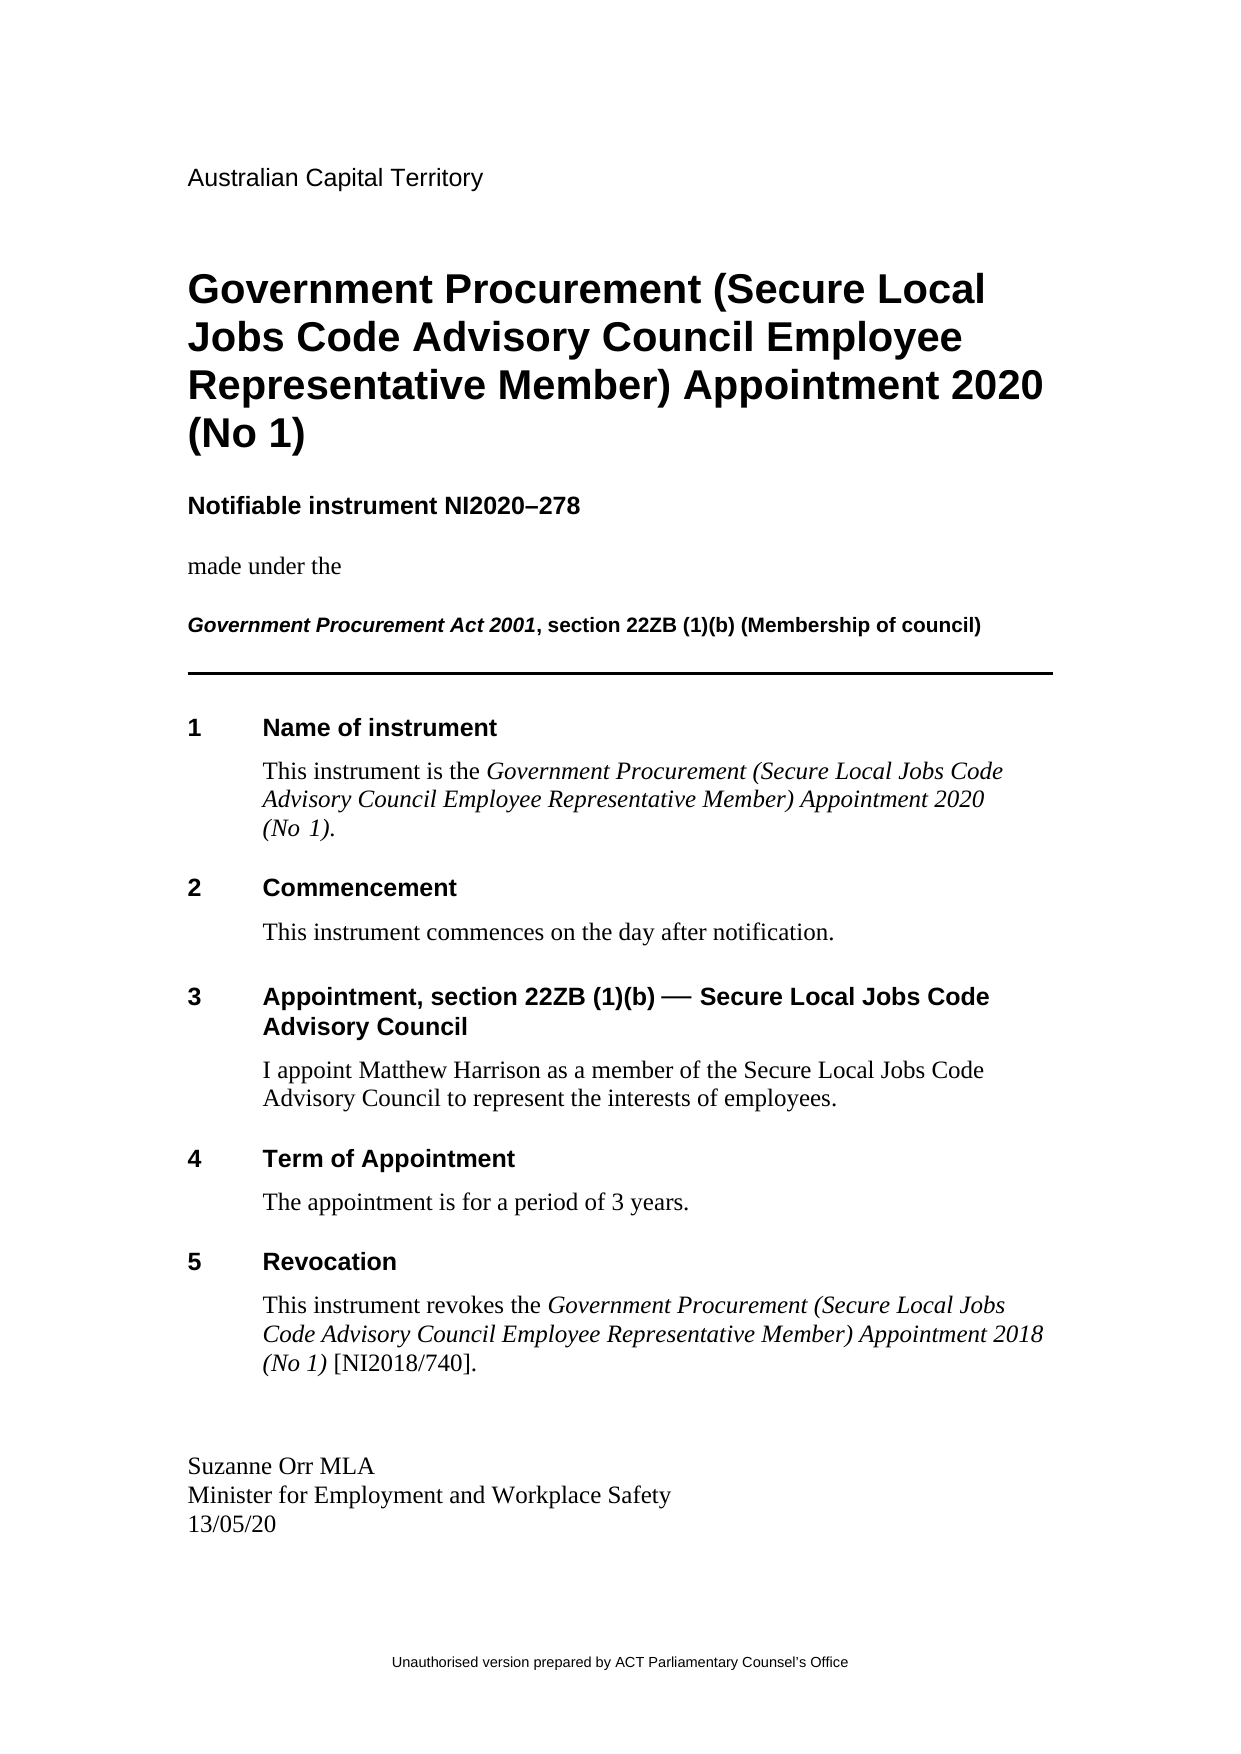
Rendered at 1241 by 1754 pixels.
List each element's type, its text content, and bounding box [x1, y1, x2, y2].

text Government Procurement Act 2001, section 22ZB (1)(b) (Membership of council) [187, 613, 1053, 637]
text This instrument commences on the day after notification. [262, 917, 1053, 945]
text I appoint Matthew Harrison as a member of the Secure Local Jobs Code Advisory Council to represent the interests of employees. [262, 1055, 1053, 1112]
text 1 Name of instrument [187, 712, 1053, 741]
text Minister for Employment and Workplace Safety [187, 1480, 1053, 1509]
text This instrument is the Government Procurement (Secure Local Jobs Code Advisory Council Employee Representative Member) Appointment 2020 (No 1). [262, 756, 1053, 842]
text This instrument revokes the Government Procurement (Secure Local Jobs Code Advisory Council Employee Representative Member) Appointment 2018 (No 1) [NI2018/740]. [262, 1290, 1053, 1376]
text 5 Revocation [187, 1247, 1053, 1276]
text made under the [187, 551, 1053, 580]
text 13/05/20 [187, 1509, 1053, 1538]
text Notifiable instrument NI2020–278 [187, 491, 1053, 520]
text 4 Term of Appointment [187, 1143, 1053, 1172]
text 3 Appointment, section 22ZB (1)(b) — Secure Local Jobs Code Advisory Council [187, 977, 1053, 1040]
text Australian Capital Territory [187, 162, 1053, 191]
text 2 Commencement [187, 873, 1053, 902]
text Suzanne Orr MLA [187, 1451, 1053, 1480]
text The appointment is for a period of 3 years. [262, 1187, 1053, 1216]
text Government Procurement (Secure Local Jobs Code Advisory Council Employee Representative Member) Appointment 2020 (No 1) [187, 264, 1053, 456]
